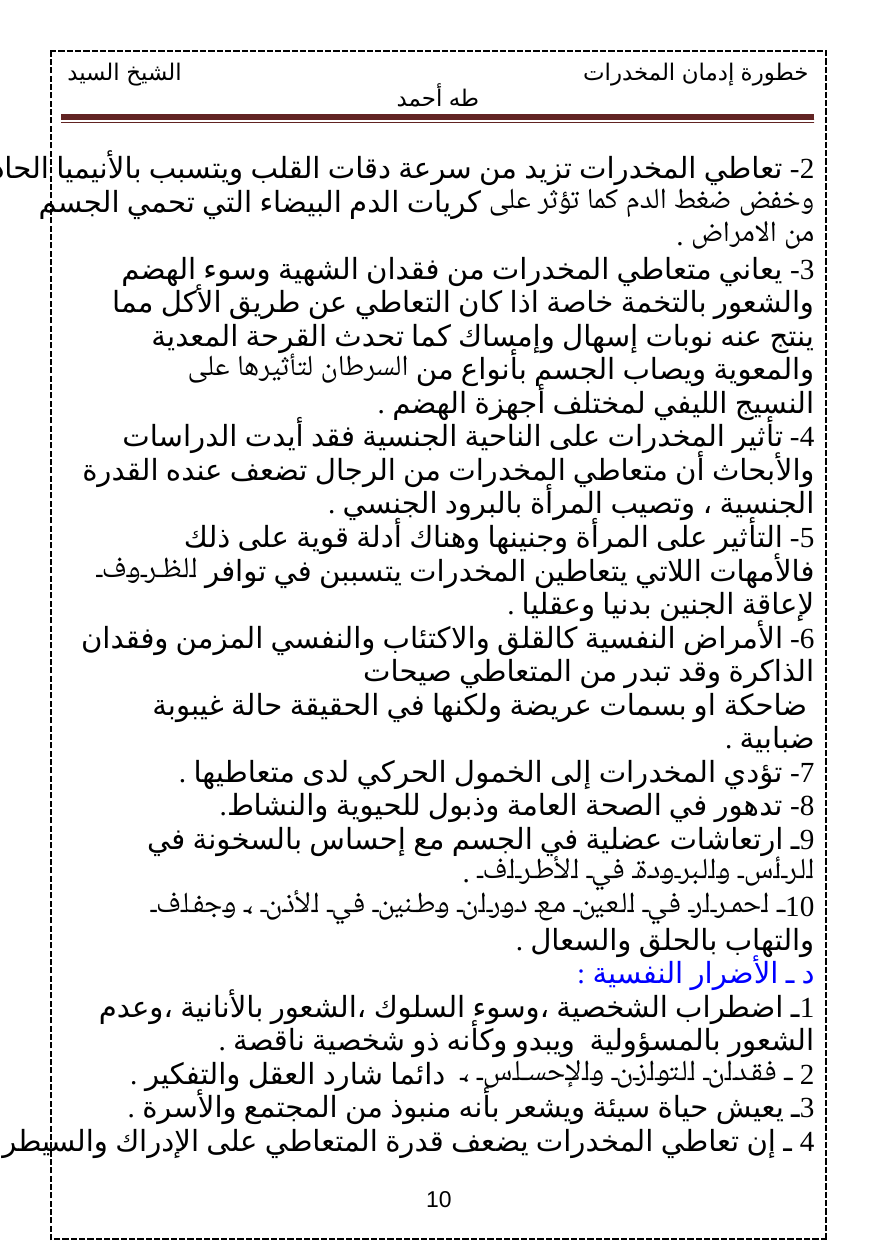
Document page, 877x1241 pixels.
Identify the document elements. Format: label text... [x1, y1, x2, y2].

text 10ـ احمرار في العين مع دوران وطنين في الأذن ، وجفاف والتهاب بالحلق والسعال . [76, 889, 814, 956]
text ضاحكة او بسمات عريضة ولكنها في الحقيقة حالة غيبوبة ضبابية .‏ [76, 688, 814, 755]
text 8- تدهور في الصحة العامة وذبول للحيوية والنشاط‏. [76, 788, 814, 822]
text 9ـ ارتعاشات عضلية في الجسم مع إحساس بالسخونة في الرأس والبرودة في الأطراف . [76, 822, 814, 889]
text 7- تؤدي المخدرات إلى الخمول الحركي لدى متعاطيها .‏ [76, 755, 814, 788]
text 2- تعاطي المخدرات تزيد من سرعة دقات القلب ويتسبب بالأنيميا الحادة وخفض ضغط الدم كما تؤثر على كريات الدم البيضاء التي تحمي الجسم من الامراض .‏ [76, 151, 814, 252]
text 1ـ اضطراب الشخصية ،وسوء السلوك ،الشعور بالأنانية ،وعدم الشعور بالمسؤولية ويبدو وكأنه ذو شخصية ناقصة . [61, 990, 814, 1057]
text 4- تأثير المخدرات على الناحية الجنسية فقد أيدت الدراسات والأبحاث أن متعاطي المخدرات من الرجال تضعف عنده القدرة الجنسية ، وتصيب المرأة بالبرود الجنسي . [76, 419, 814, 520]
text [76, 1090, 814, 1157]
text 2 ـ فقدان التوازن والإحساس ، دائما شارد العقل والتفكير . [76, 1057, 814, 1090]
text 5- التأثير على المرأة وجنينها وهناك أدلة قوية على ذلك فالأمهات اللاتي يتعاطين المخدرات يتسببن في توافر الظروف لإعاقة الجنين بدنيا وعقليا .‏ [76, 520, 814, 621]
text د ـ الأضرار النفسية : [76, 956, 814, 990]
text 3- يعاني متعاطي المخدرات من فقدان الشهية وسوء الهضم والشعور بالتخمة خاصة اذا كان التعاطي عن طريق الأكل مما ينتج عنه نوبات إسهال وإمساك كما تحدث القرحة المعدية والمعوية ويصاب الجسم بأنواع من السرطان لتأثيرها على النسيج الليفي لمختلف أجهزة الهضم .‏ [76, 252, 814, 419]
text 6- الأمراض النفسية كالقلق والاكتئاب والنفسي المزمن وفقدان الذاكرة وقد تبدر من المتعاطي صيحات [76, 621, 814, 688]
